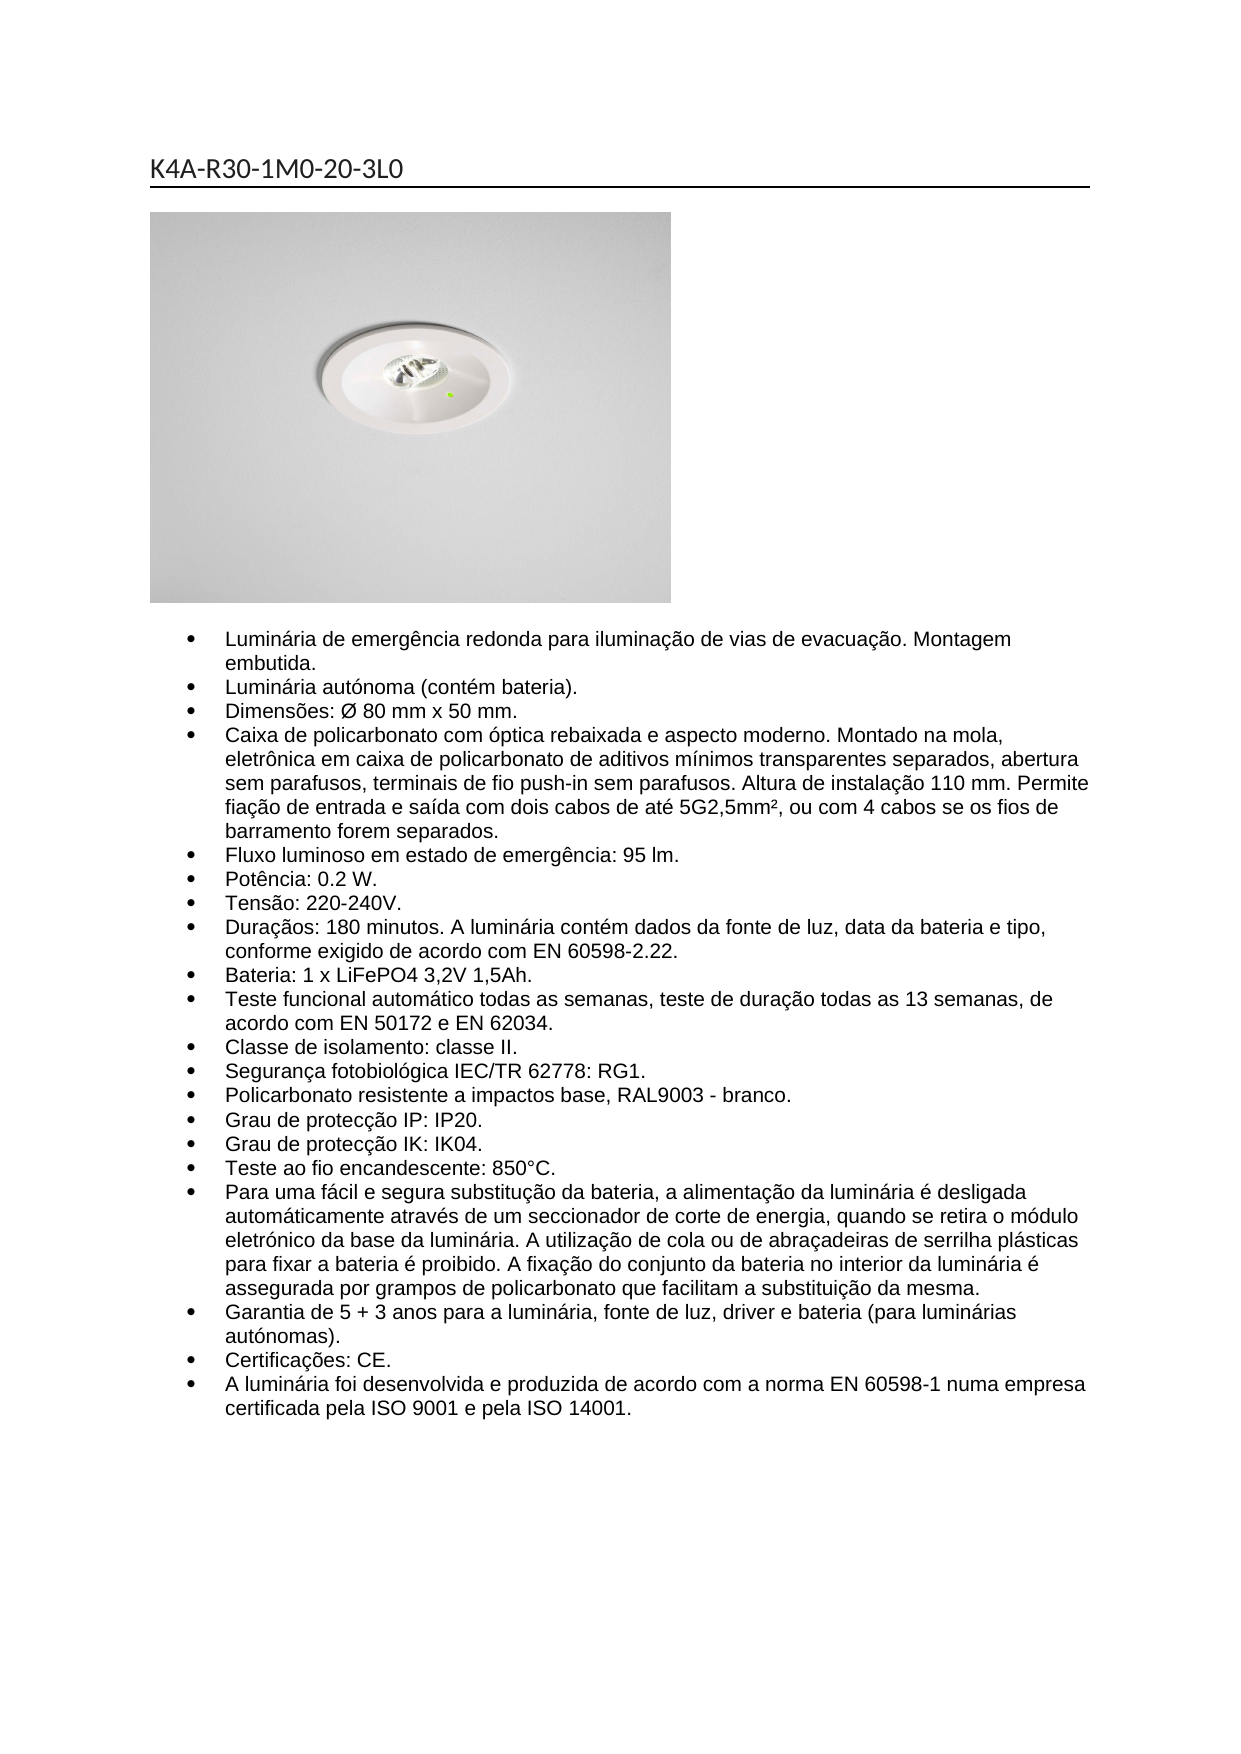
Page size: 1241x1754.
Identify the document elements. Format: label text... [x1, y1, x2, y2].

list Garantia de 5 + 3 anos para a luminária, fonte de luz, driver e bateria (para luminárias autónomas). [187, 1299, 1090, 1347]
list Certificações: CE. [187, 1347, 1090, 1372]
list Grau de protecção IP: IP20. [187, 1107, 1090, 1131]
list Grau de protecção IK: IK04. [187, 1131, 1090, 1156]
list Para uma fácil e segura substitução da bateria, a alimentação da luminária é desligada automáticamente através de um seccionador de corte de energia, quando se retira o módulo eletrónico da base da luminária. A utilização de cola ou de abraçadeiras de serrilha plásticas para fixar a bateria é proibido. A fixação do conjunto da bateria no interior da luminária é assegurada por grampos de policarbonato que facilitam a substituição da mesma. [187, 1179, 1090, 1299]
list Luminária de emergência redonda para iluminação de vias de evacuação. Montagem embutida. [187, 627, 1090, 675]
list Tensão: 220-240V. [187, 891, 1090, 915]
list Luminária autónoma (contém bateria). [187, 675, 1090, 699]
list Caixa de policarbonato com óptica rebaixada e aspecto moderno. Montado na mola, eletrônica em caixa de policarbonato de aditivos mínimos transparentes separados, abertura sem parafusos, terminais de fio push-in sem parafusos. Altura de instalação 110 mm. Permite fiação de entrada e saída com dois cabos de até 5G2,5mm², ou com 4 cabos se os fios de barramento forem separados. [187, 723, 1090, 843]
list Teste funcional automático todas as semanas, teste de duração todas as 13 semanas, de acordo com EN 50172 e EN 62034. [187, 987, 1090, 1035]
list Dimensões: Ø 80 mm x 50 mm. [187, 699, 1090, 723]
list Teste ao fio encandescente: 850°C. [187, 1156, 1090, 1179]
list Potência: 0.2 W. [187, 867, 1090, 891]
picture [150, 212, 671, 603]
text K4A-R30-1M0-20-3L0 [150, 150, 1090, 186]
list A luminária foi desenvolvida e produzida de acordo com a norma EN 60598-1 numa empresa certificada pela ISO 9001 e pela ISO 14001. [187, 1372, 1090, 1419]
list Segurança fotobiológica IEC/TR 62778: RG1. [187, 1059, 1090, 1083]
list Fluxo luminoso em estado de emergência: 95 lm. [187, 843, 1090, 867]
list Policarbonato resistente a impactos base, RAL9003 - branco. [187, 1083, 1090, 1107]
list Classe de isolamento: classe II. [187, 1035, 1090, 1059]
list Bateria: 1 x LiFePO4 3,2V 1,5Ah. [187, 963, 1090, 987]
list Duraçãos: 180 minutos. A luminária contém dados da fonte de luz, data da bateria e tipo, conforme exigido de acordo com EN 60598-2.22. [187, 915, 1090, 963]
